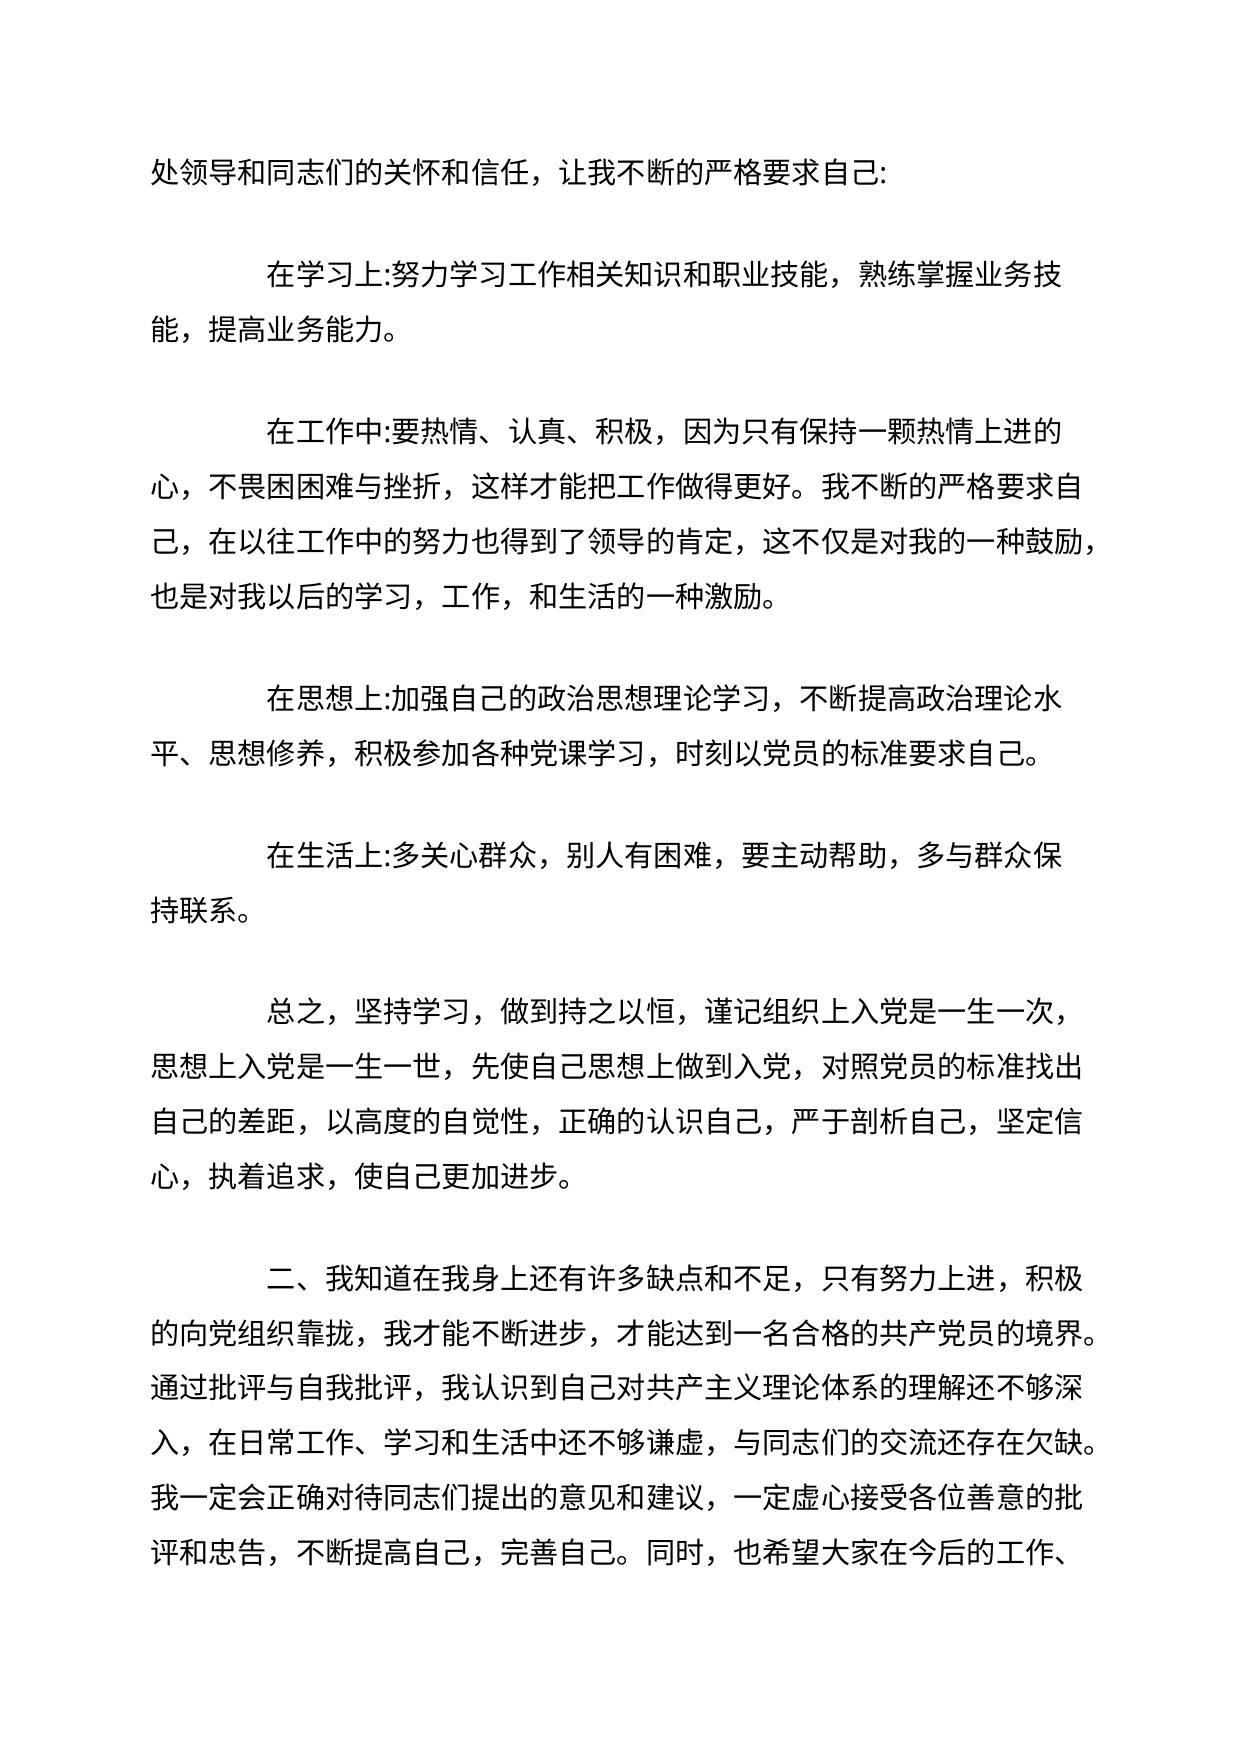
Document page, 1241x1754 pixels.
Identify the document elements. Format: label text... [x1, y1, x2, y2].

text 在生活上:多关心群众，别人有困难，要主动帮助，多与群众保持联系。 [150, 832, 1090, 929]
text 在工作中:要热情、认真、积极，因为只有保持一颗热情上进的心，不畏困困难与挫折，这样才能把工作做得更好。我不断的严格要求自己，在以往工作中的努力也得到了领导的肯定，这不仅是对我的一种鼓励，也是对我以后的学习，工作，和生活的一种激励。 [150, 409, 1090, 616]
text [150, 1255, 1090, 1572]
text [150, 150, 1090, 192]
text 总之，坚持学习，做到持之以恒，谨记组织上入党是一生一次，思想上入党是一生一世，先使自己思想上做到入党，对照党员的标准找出自己的差距，以高度的自觉性，正确的认识自己，严于剖析自己，坚定信心，执着追求，使自己更加进步。 [150, 989, 1090, 1196]
text 在思想上:加强自己的政治思想理论学习，不断提高政治理论水平、思想修养，积极参加各种党课学习，时刻以党员的标准要求自己。 [150, 675, 1090, 773]
text 在学习上:努力学习工作相关知识和职业技能，熟练掌握业务技能，提高业务能力。 [150, 252, 1090, 349]
